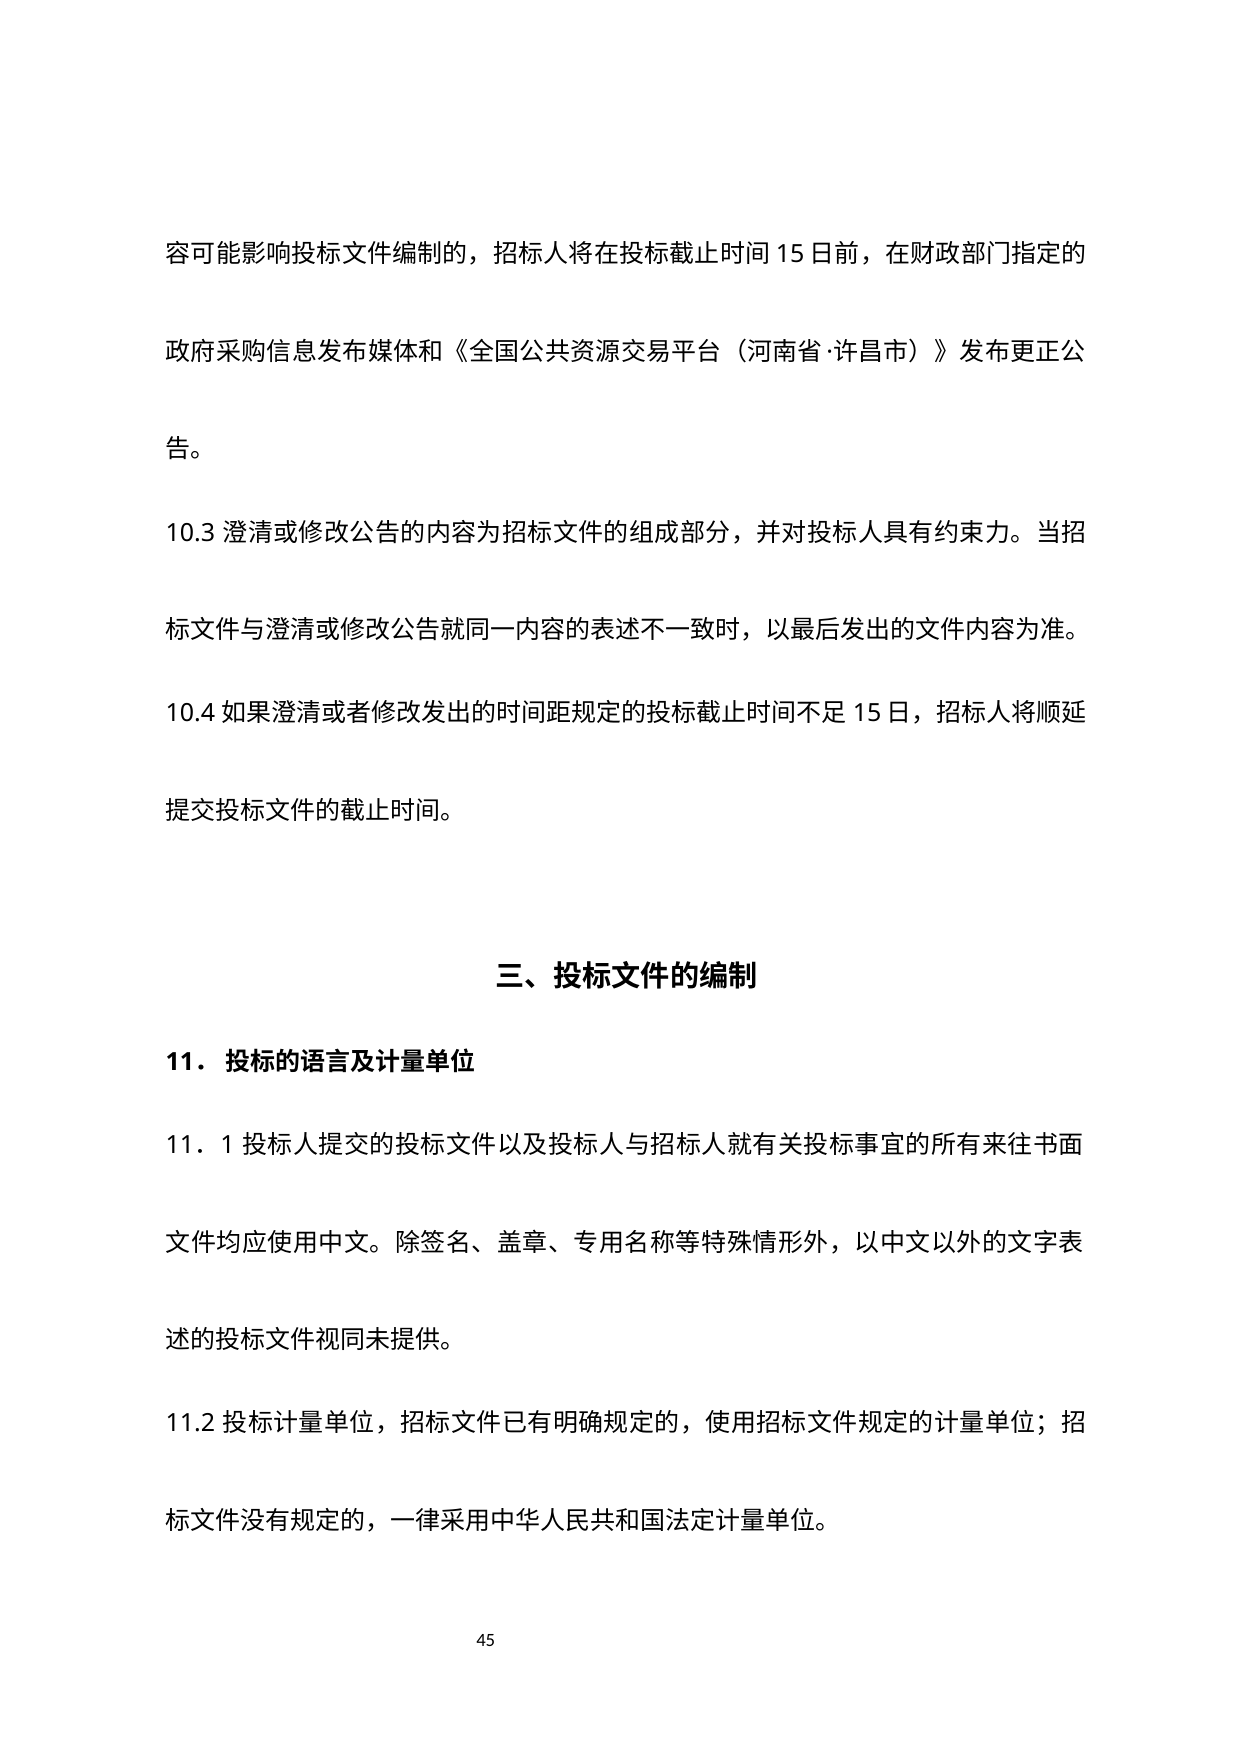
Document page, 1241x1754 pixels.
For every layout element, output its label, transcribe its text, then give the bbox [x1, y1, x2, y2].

text 11．1 投标人提交的投标文件以及投标人与招标人就有关投标事宜的所有来往书面文件均应使用中文。除签名、盖章、专用名称等特殊情形外，以中文以外的文字表述的投标文件视同未提供。 [165, 1110, 1087, 1370]
text 10.3 澄清或修改公告的内容为招标文件的组成部分，并对投标人具有约束力。当招标文件与澄清或修改公告就同一内容的表述不一致时，以最后发出的文件内容为准。 [165, 498, 1087, 660]
text 11． 投标的语言及计量单位 [165, 1027, 1087, 1092]
text 11.2 投标计量单位，招标文件已有明确规定的，使用招标文件规定的计量单位；招标文件没有规定的，一律采用中华人民共和国法定计量单位。 [165, 1388, 1087, 1551]
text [165, 219, 1087, 479]
text 三、投标文件的编制 [165, 941, 1087, 1006]
text 10.4 如果澄清或者修改发出的时间距规定的投标截止时间不足15日，招标人将顺延提交投标文件的截止时间。 [165, 678, 1087, 841]
